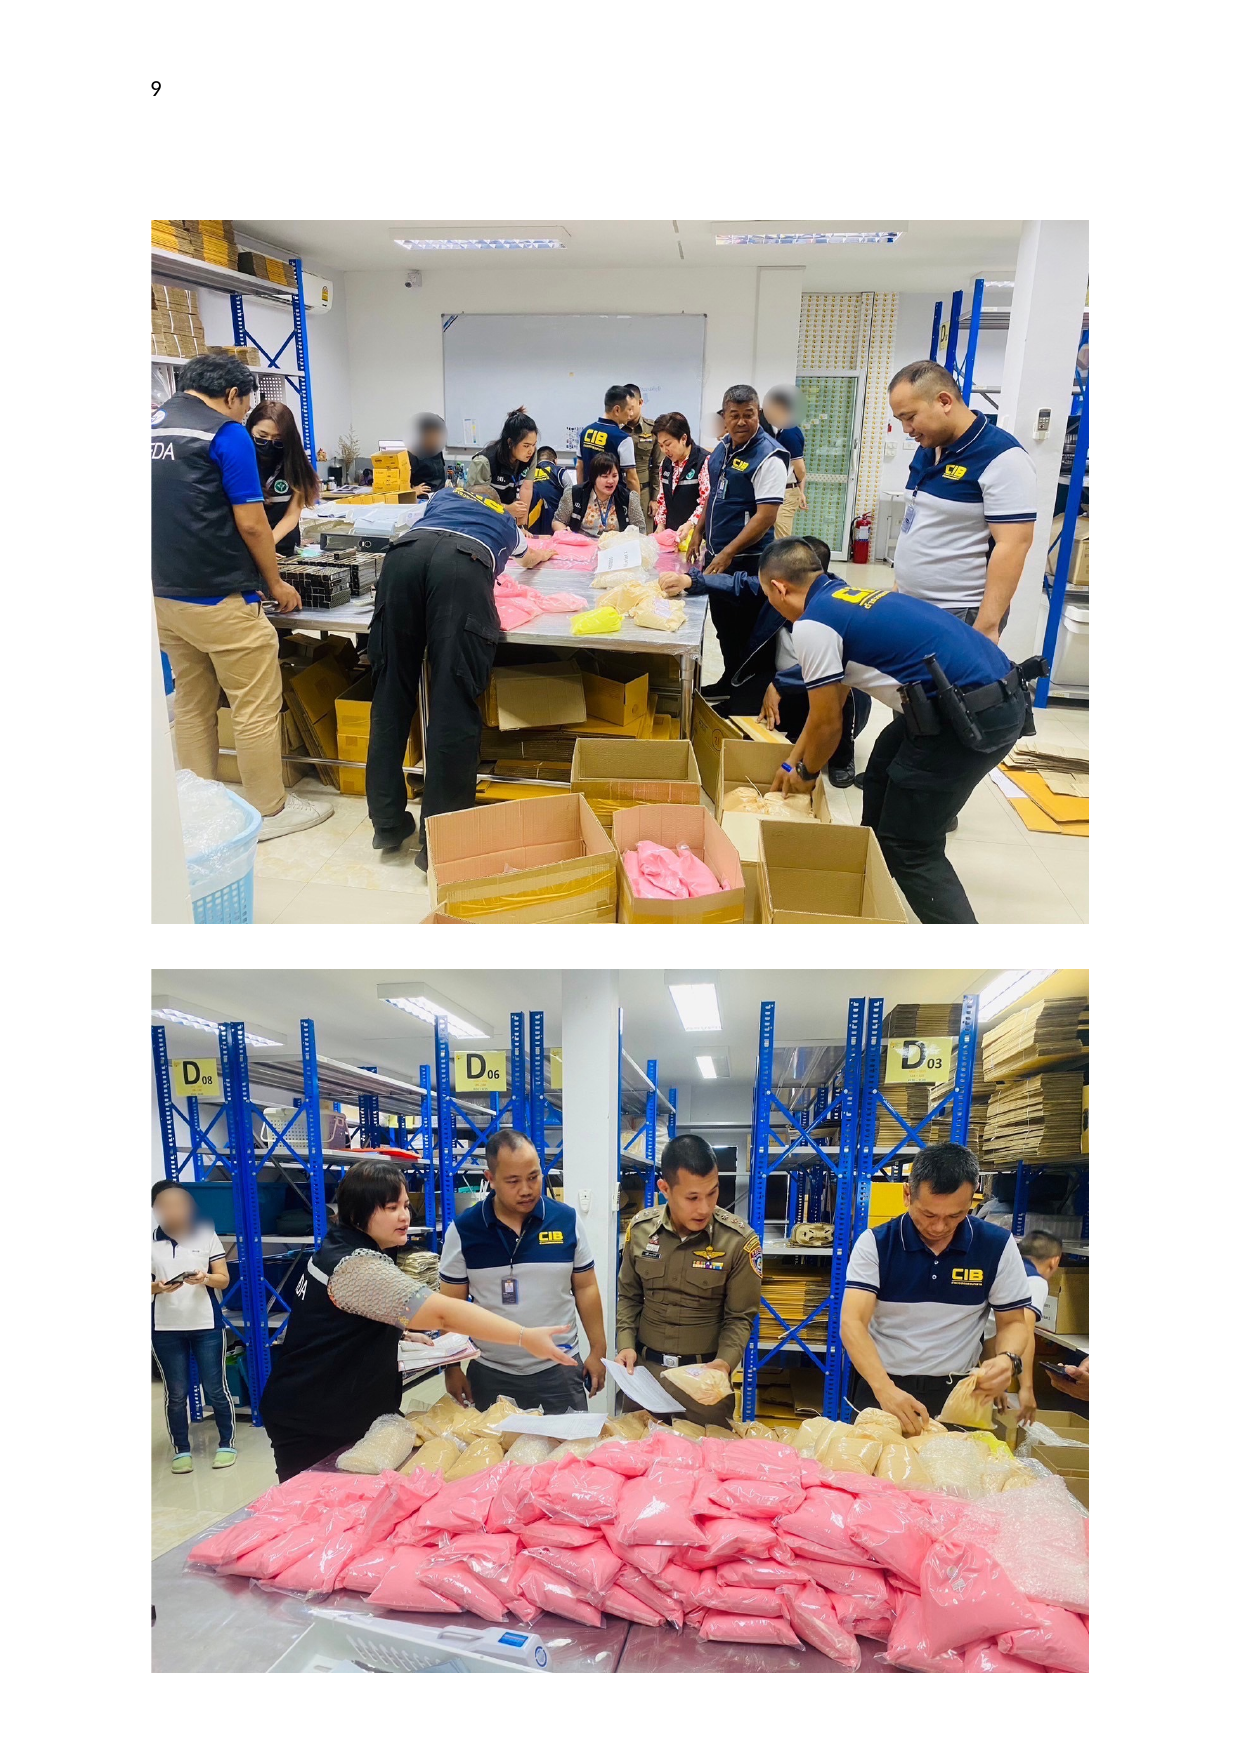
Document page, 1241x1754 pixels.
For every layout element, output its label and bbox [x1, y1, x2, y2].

picture [151, 220, 1089, 924]
picture [151, 969, 1089, 1673]
